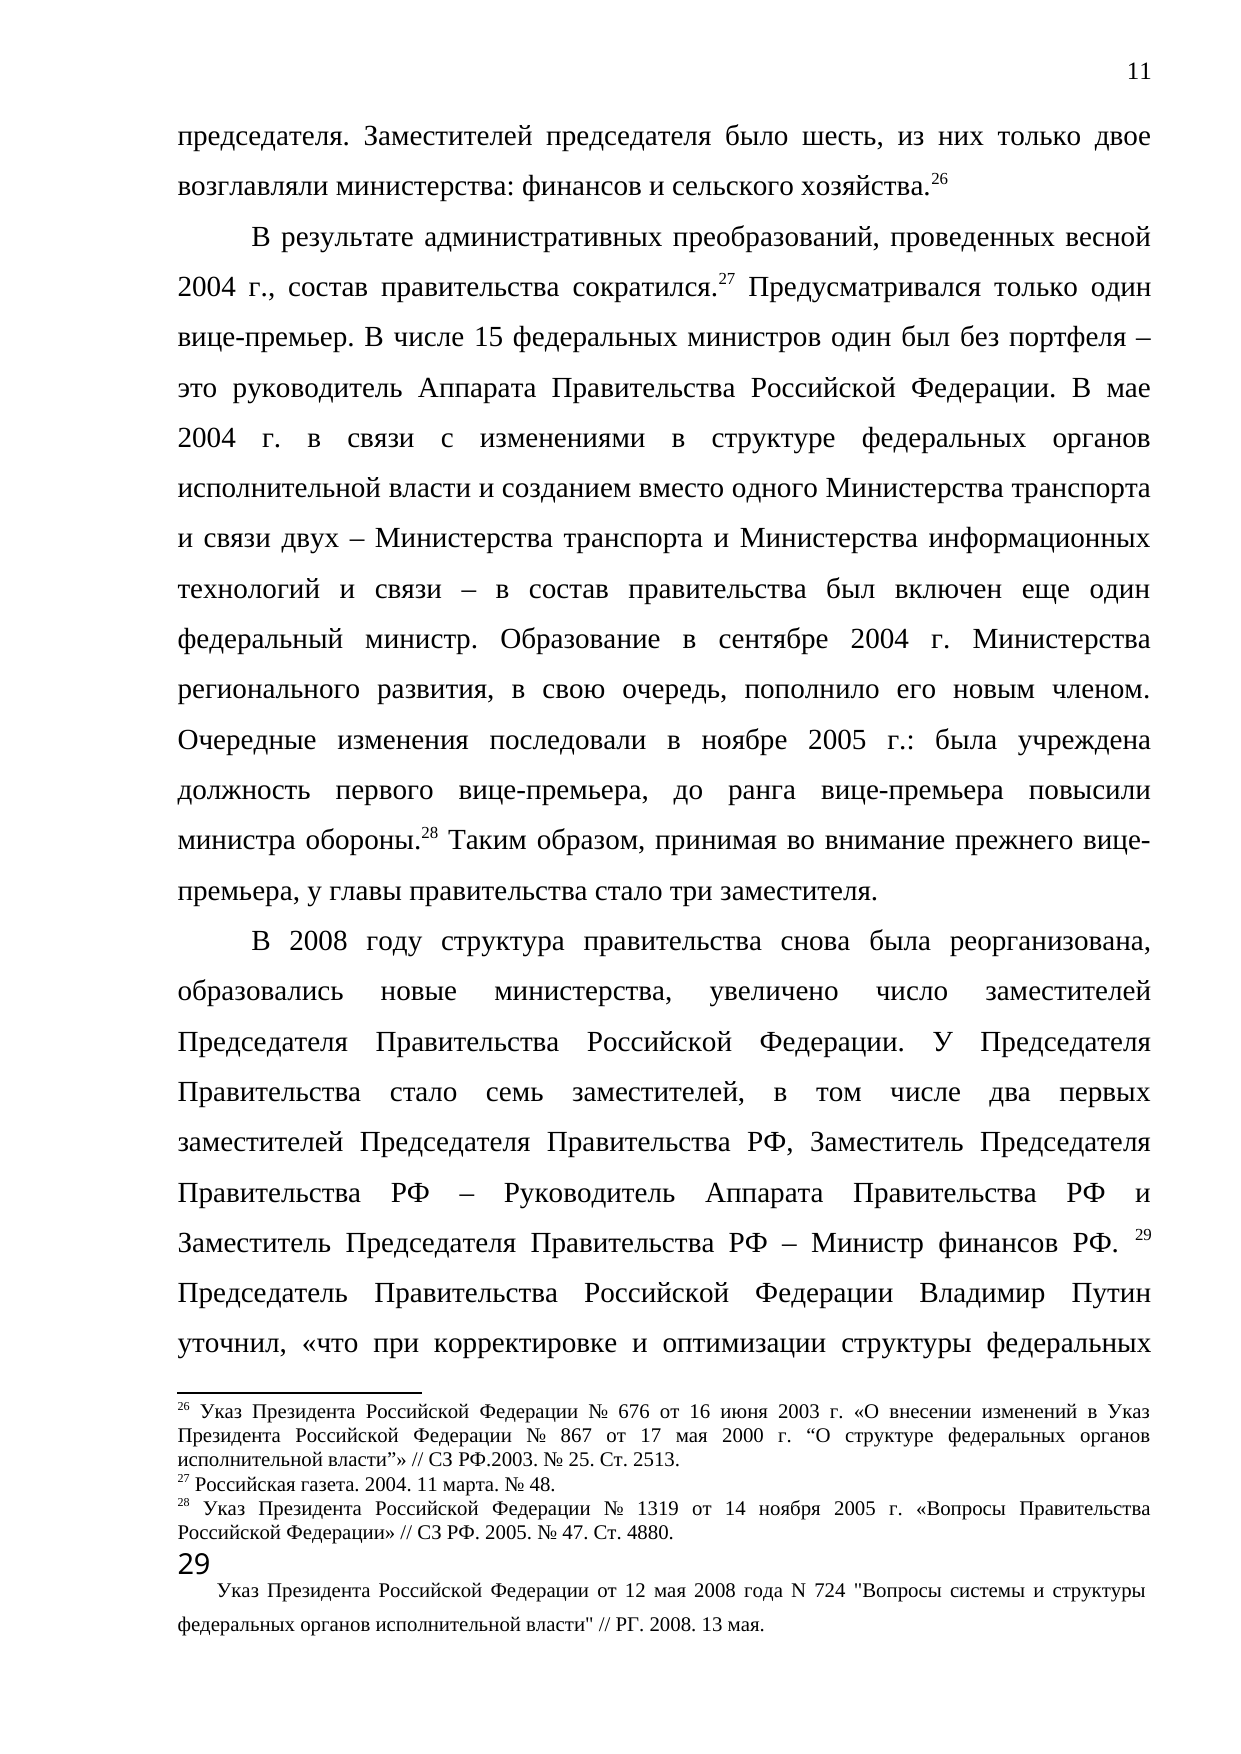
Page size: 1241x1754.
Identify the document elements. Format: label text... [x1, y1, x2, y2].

text В результате административных преобразований, проведенных весной 2004 г., состав правительства сократился. Предусматривался только один вице-премьер. В числе 15 федеральных министров один был без портфеля – это руководитель Аппарата Правительства Российской Федерации. В мае 2004 г. в связи с изменениями в структуре федеральных органов исполнительной власти и созданием вместо одного Министерства транспорта и связи двух – Министерства транспорта и Министерства информационных технологий и связи – в состав правительства был включен еще один федеральный министр. Образование в сентябре 2004 г. Министерства регионального развития, в свою очередь, пополнило его новым членом. Очередные изменения последовали в ноябре 2005 г.: была учреждена должность первого вице-премьера, до ранга вице-премьера повысили министра обороны. Таким образом, принимая во внимание прежнего вице-премьера, у главы правительства стало три заместителя. [177, 219, 1152, 906]
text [177, 118, 1152, 202]
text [177, 923, 1152, 1359]
